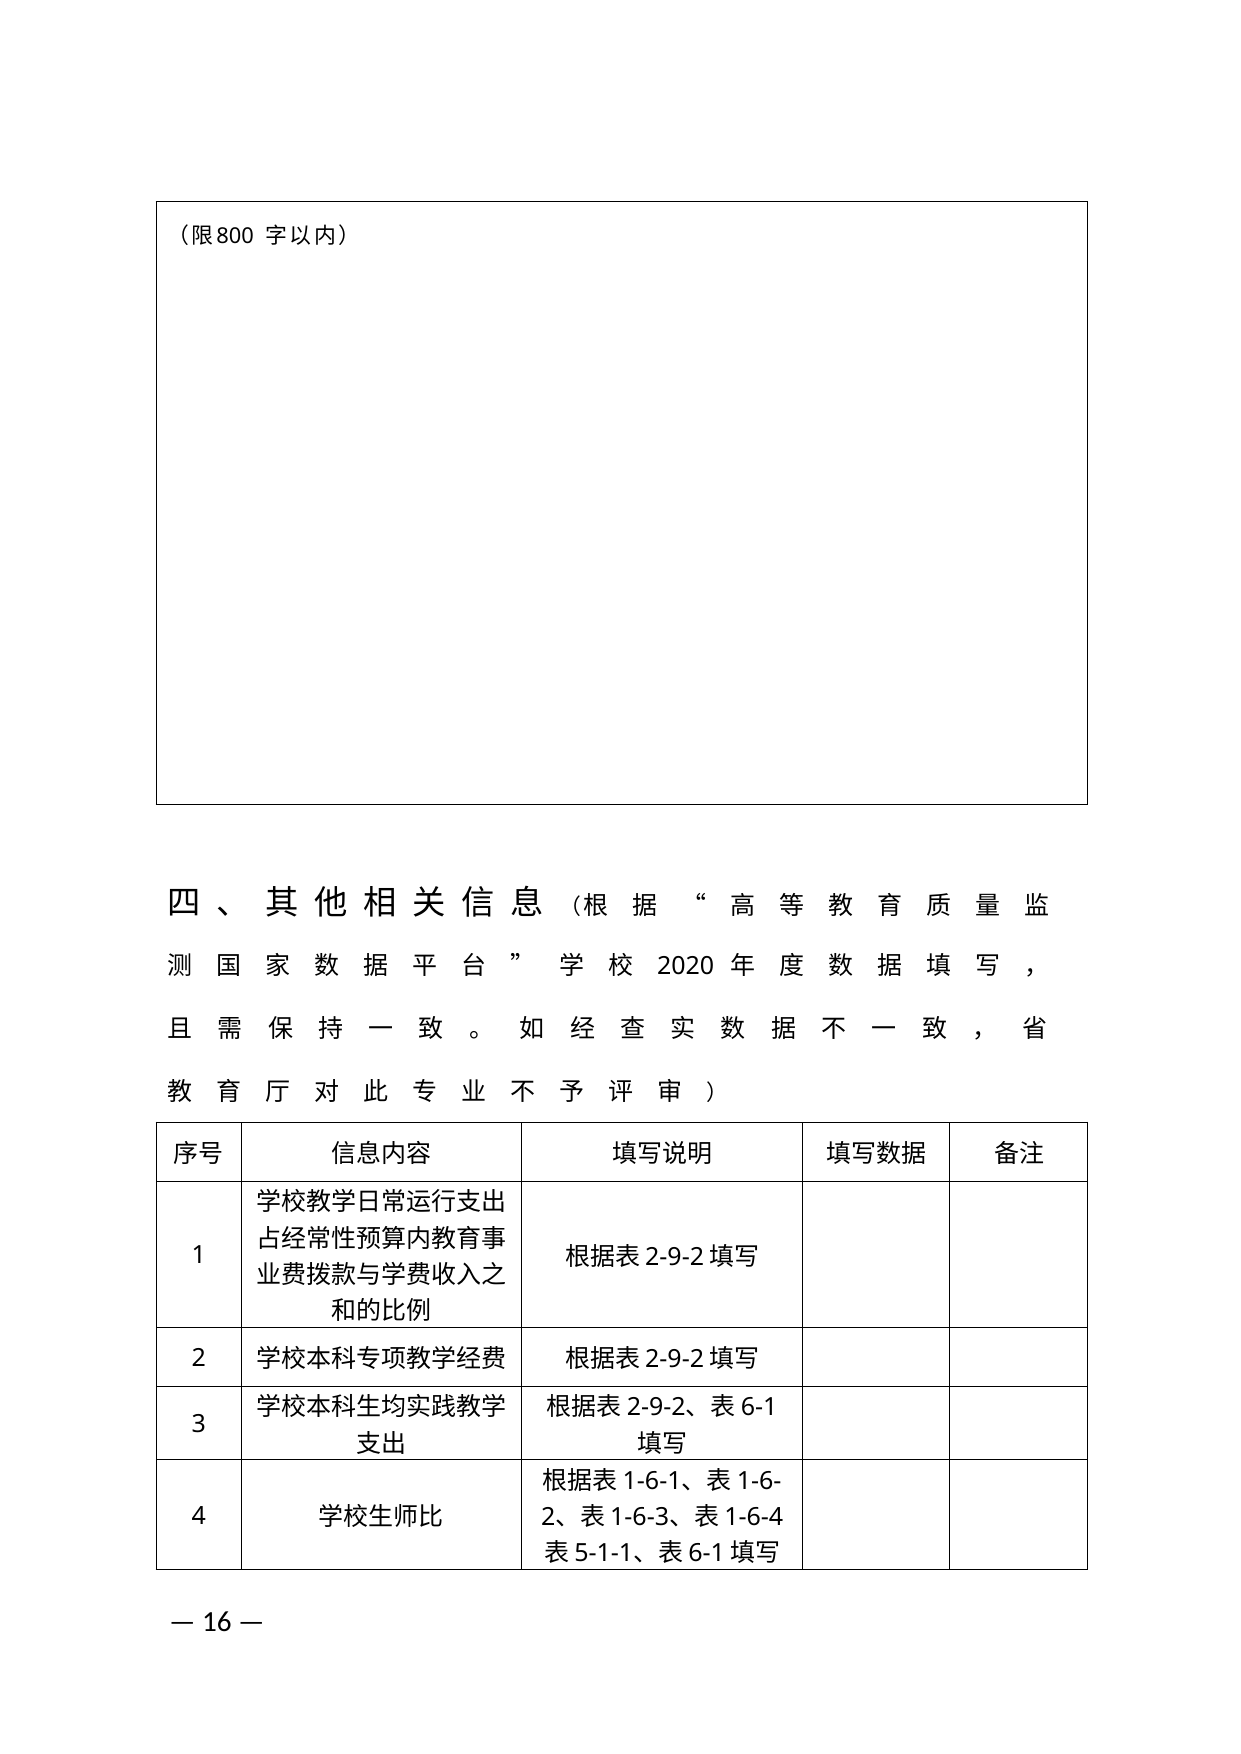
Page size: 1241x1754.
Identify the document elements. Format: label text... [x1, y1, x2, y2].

table_cell 学校教学日常运行支出占经常性预算内教育事业费拨款与学费收入之和的比例 [242, 1182, 521, 1327]
table_cell [950, 1460, 1087, 1569]
table_header 备注 [950, 1123, 1087, 1181]
table_header 填写说明 [522, 1123, 802, 1181]
table_cell [950, 1182, 1087, 1327]
table_cell 根据表2-9-2填写 [522, 1182, 802, 1327]
table_cell [803, 1460, 949, 1569]
table_header 信息内容 [242, 1123, 521, 1181]
table_cell 4 [157, 1460, 241, 1569]
table_cell [803, 1387, 949, 1459]
table_cell 根据表1-6-1、表1-6-2、表1-6-3、表1-6-4表5-1-1、表6-1填写 [522, 1460, 802, 1569]
table_header 填写数据 [803, 1123, 949, 1181]
table_cell 学校本科生均实践教学支出 [242, 1387, 521, 1459]
table_header （限800字以内） [157, 202, 1087, 804]
table_cell [950, 1387, 1087, 1459]
table_cell 学校生师比 [242, 1460, 521, 1569]
text 四、其他相关信息（根据“高等教育质量监测国家数据平台”学校2020年度数据填写，且需保持一致。如经查实数据不一致，省教育厅对此专业不予评审） [167, 868, 1073, 1122]
table_cell [803, 1182, 949, 1327]
table_header 序号 [157, 1123, 241, 1181]
table_cell [950, 1328, 1087, 1386]
table_cell 1 [157, 1182, 241, 1327]
table_cell 根据表2-9-2、表6-1填写 [522, 1387, 802, 1459]
table_cell 根据表2-9-2填写 [522, 1328, 802, 1386]
table_cell 3 [157, 1387, 241, 1459]
table_cell [803, 1328, 949, 1386]
table_cell 学校本科专项教学经费 [242, 1328, 521, 1386]
table_cell 2 [157, 1328, 241, 1386]
